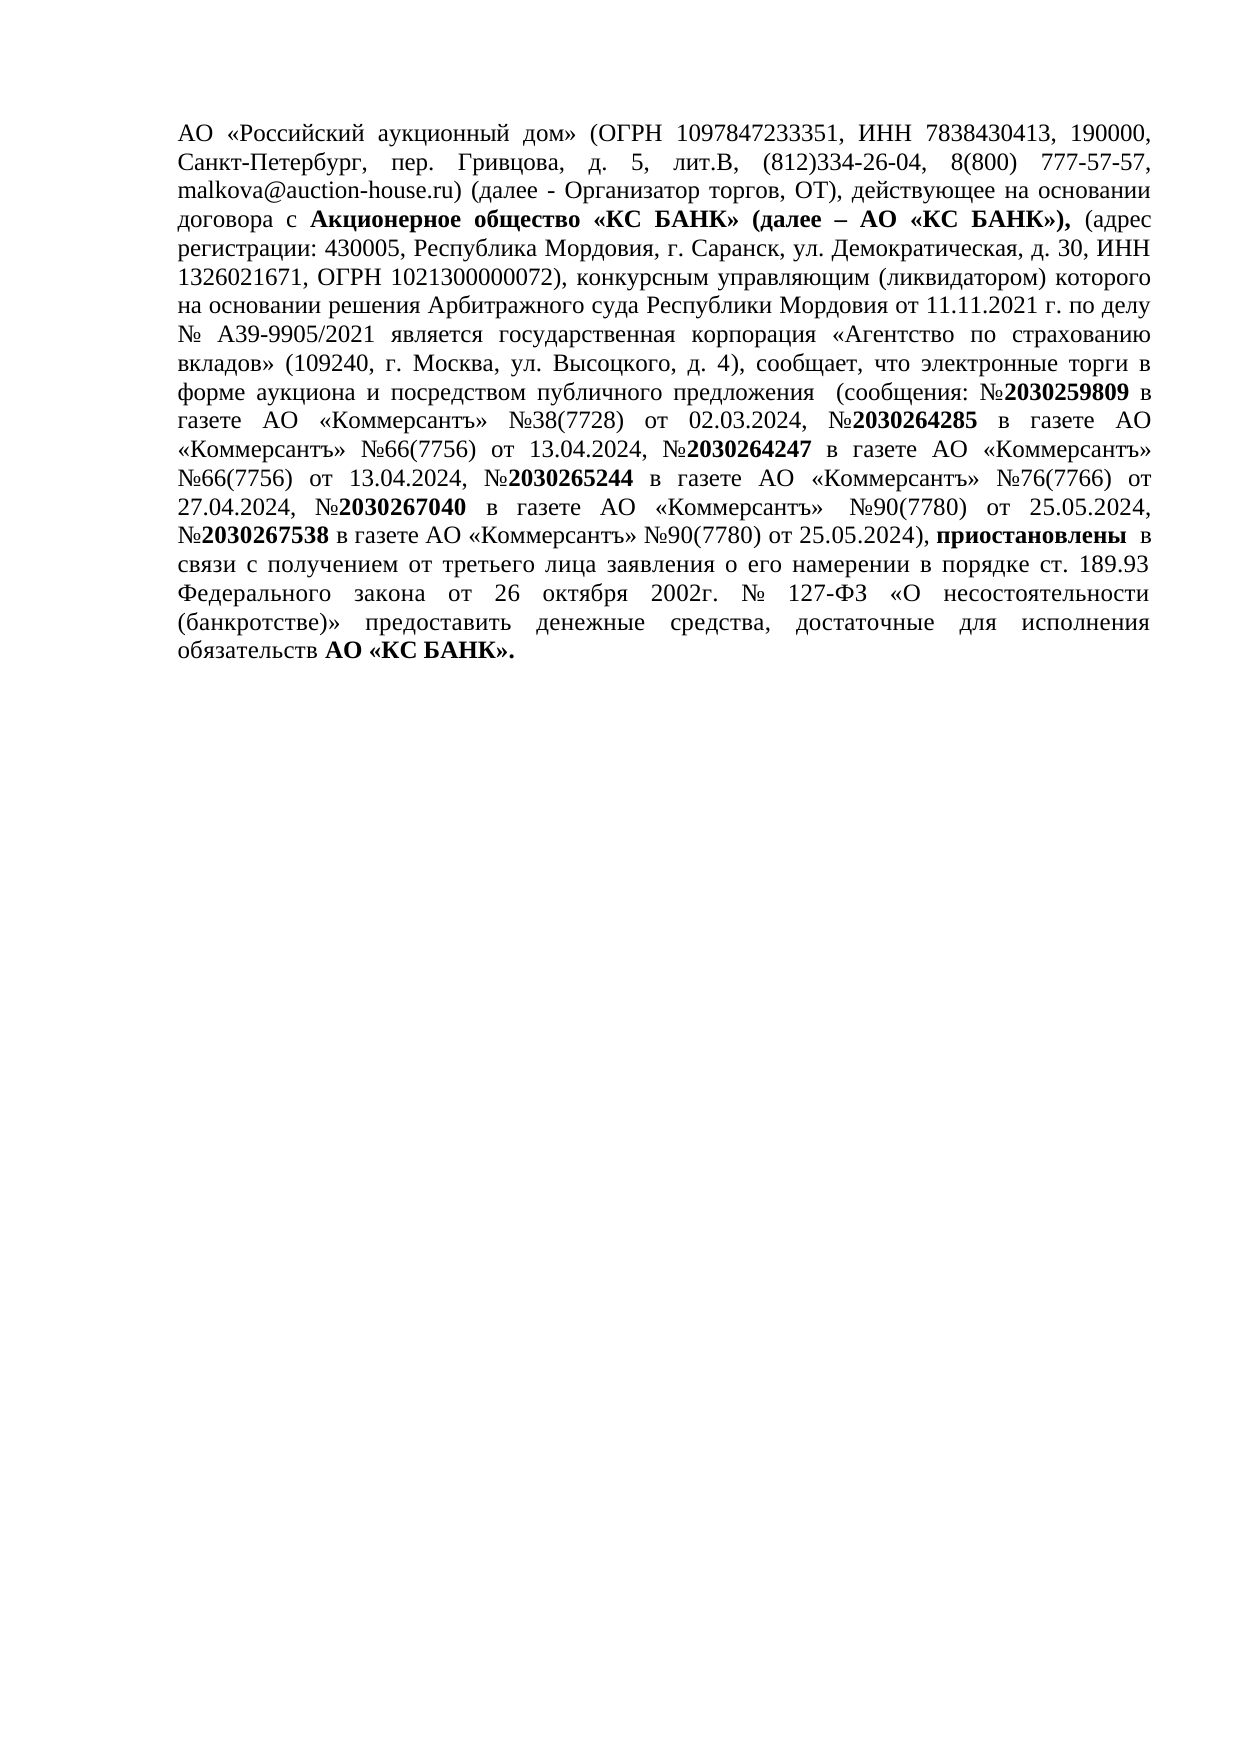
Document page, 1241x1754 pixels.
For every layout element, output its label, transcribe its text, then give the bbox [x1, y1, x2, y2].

list АО «Российский аукционный дом» (ОГРН 1097847233351, ИНН 7838430413, 190000, Санкт-Петербург, пер. Гривцова, д. 5, лит.В, (812)334-26-04, 8(800) 777-57-57, malkova@auction-house.ru) (далее - Организатор торгов, ОТ), действующее на основании договора с Акционерное общество «КС БАНК» (далее – АО «КС БАНК»), (адрес регистрации: 430005, Республика Мордовия, г. Саранск, ул. Демократическая, д. 30, ИНН 1326021671, ОГРН 1021300000072), конкурсным управляющим (ликвидатором) которого на основании решения Арбитражного суда Республики Мордовия от 11.11.2021 г. по делу № А39-9905/2021 является государственная корпорация «Агентство по страхованию вкладов» (109240, г. Москва, ул. Высоцкого, д. 4), сообщает, что электронные торги в форме аукциона и посредством публичного предложения (сообщения: №2030259809 в газете АО «Коммерсантъ» №38(7728) от 02.03.2024, №2030264285 в газете АО «Коммерсантъ» №66(7756) от 13.04.2024, №2030264247 в газете АО «Коммерсантъ» №66(7756) от 13.04.2024, №2030265244 в газете АО «Коммерсантъ» №76(7766) от 27.04.2024, №2030267040 в газете АО «Коммерсантъ» №90(7780) от 25.05.2024, №2030267538 в газете АО «Коммерсантъ» №90(7780) от 25.05.2024), приостановлены в связи с получением от третьего лица заявления о его намерении в порядке ст. 189.93 Федерального закона от 26 октября 2002г. № 127-ФЗ «О несостоятельности (банкротстве)» предоставить денежные средства, достаточные для исполнения обязательств АО «КС БАНК». [177, 118, 1152, 664]
